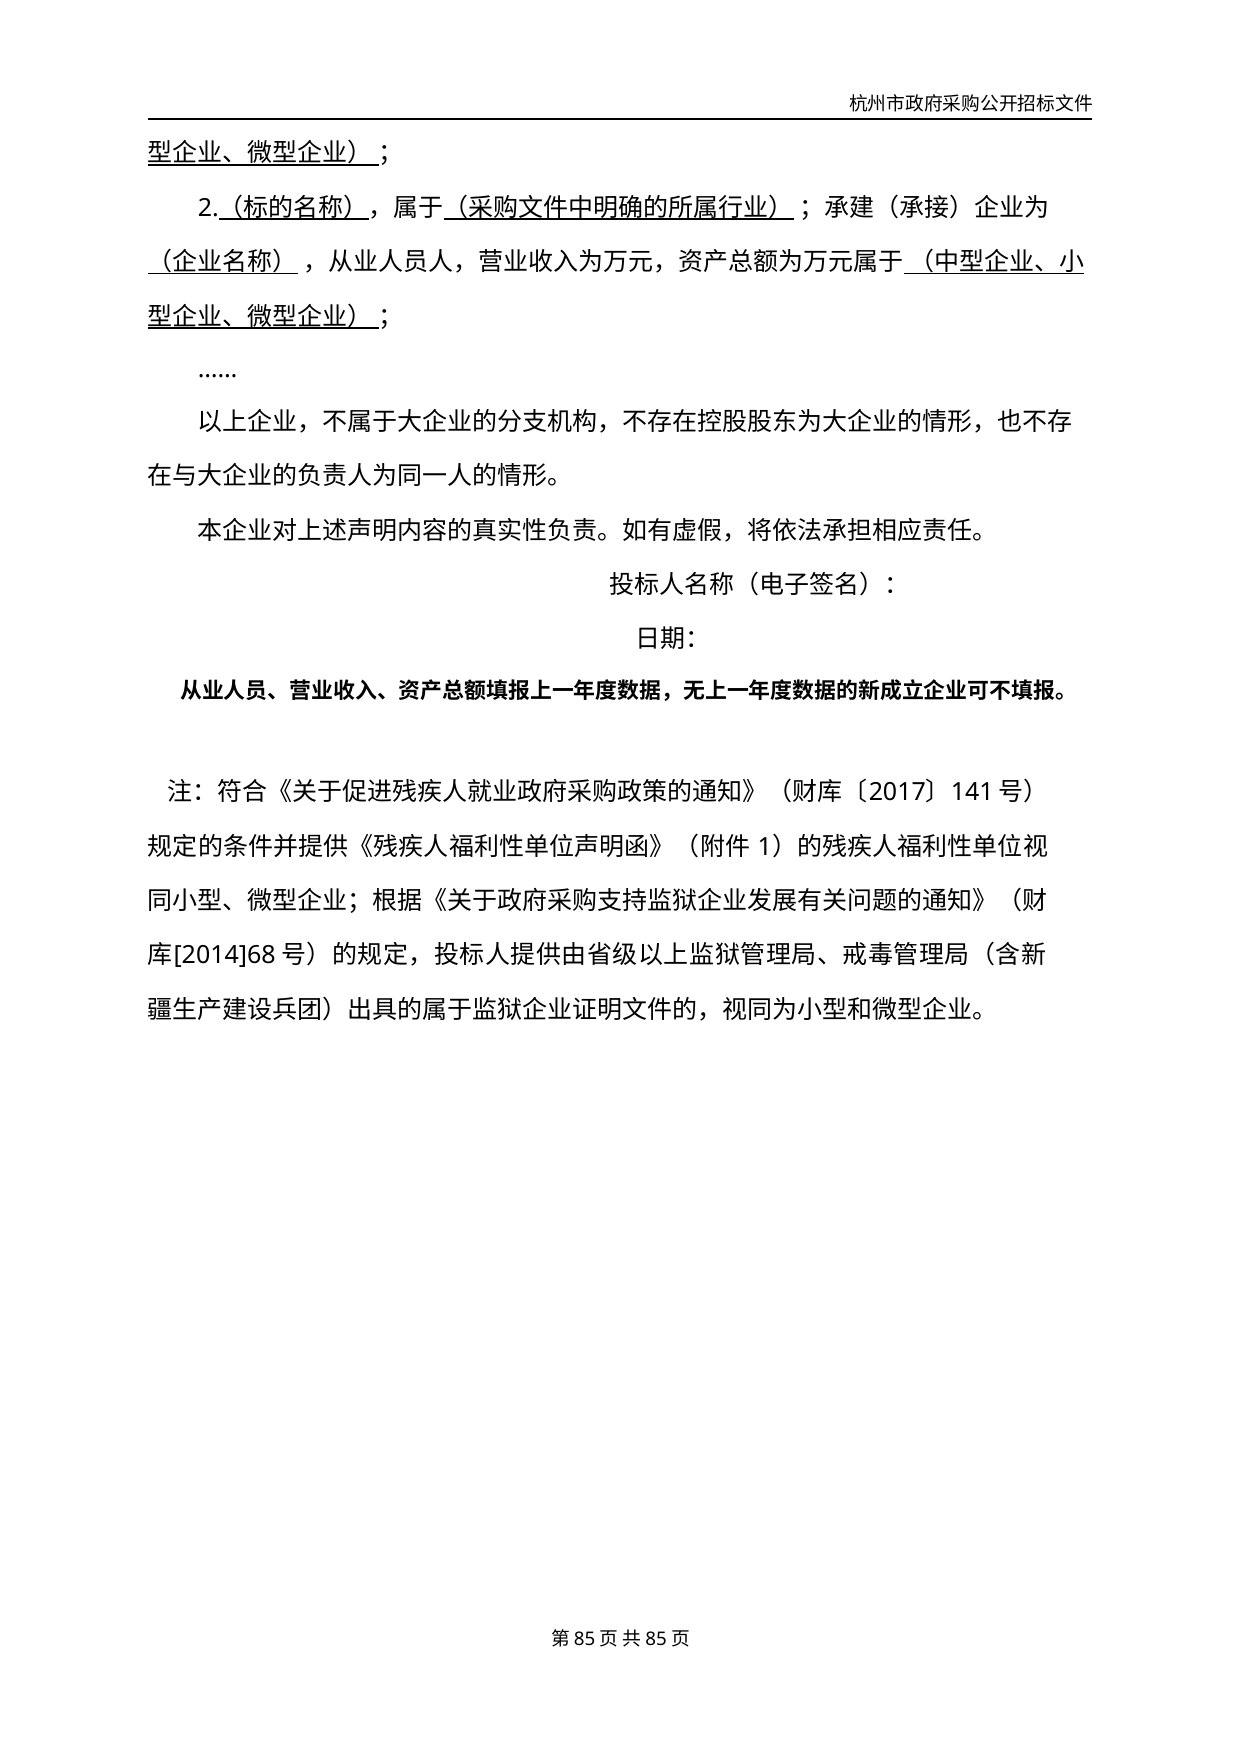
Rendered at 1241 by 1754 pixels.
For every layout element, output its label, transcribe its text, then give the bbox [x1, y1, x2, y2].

text 从业人员、营业收入、资产总额填报上一年度数据，无上一年度数据的新成立企业可不填报。 [148, 673, 1092, 705]
text 日期： [148, 619, 976, 655]
text …… [148, 350, 1092, 384]
text 投标人名称（电子签名）： [148, 564, 909, 601]
text 本企业对上述声明内容的真实性负责。如有虚假，将依法承担相应责任。 [148, 510, 1092, 546]
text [148, 133, 1092, 169]
text 以上企业，不属于大企业的分支机构，不存在控股股东为大企业的情形，也不存在与大企业的负责人为同一人的情形。 [148, 401, 1092, 492]
text 2.（标的名称），属于（采购文件中明确的所属行业） ；承建（承接）企业为 （企业名称） ，从业人员人，营业收入为万元，资产总额为万元属于 （中型企业、小型企业、微型企业） ； [148, 187, 1092, 332]
text 注：符合《关于促进残疾人就业政府采购政策的通知》（财库〔2017〕141号）规定的条件并提供《残疾人福利性单位声明函》（附件1）的残疾人福利性单位视同小型、微型企业；根据《关于政府采购支持监狱企业发展有关问题的通知》（财库[2014]68号）的规定，投标人提供由省级以上监狱管理局、戒毒管理局（含新疆生产建设兵团）出具的属于监狱企业证明文件的，视同为小型和微型企业。 [148, 772, 1049, 1026]
